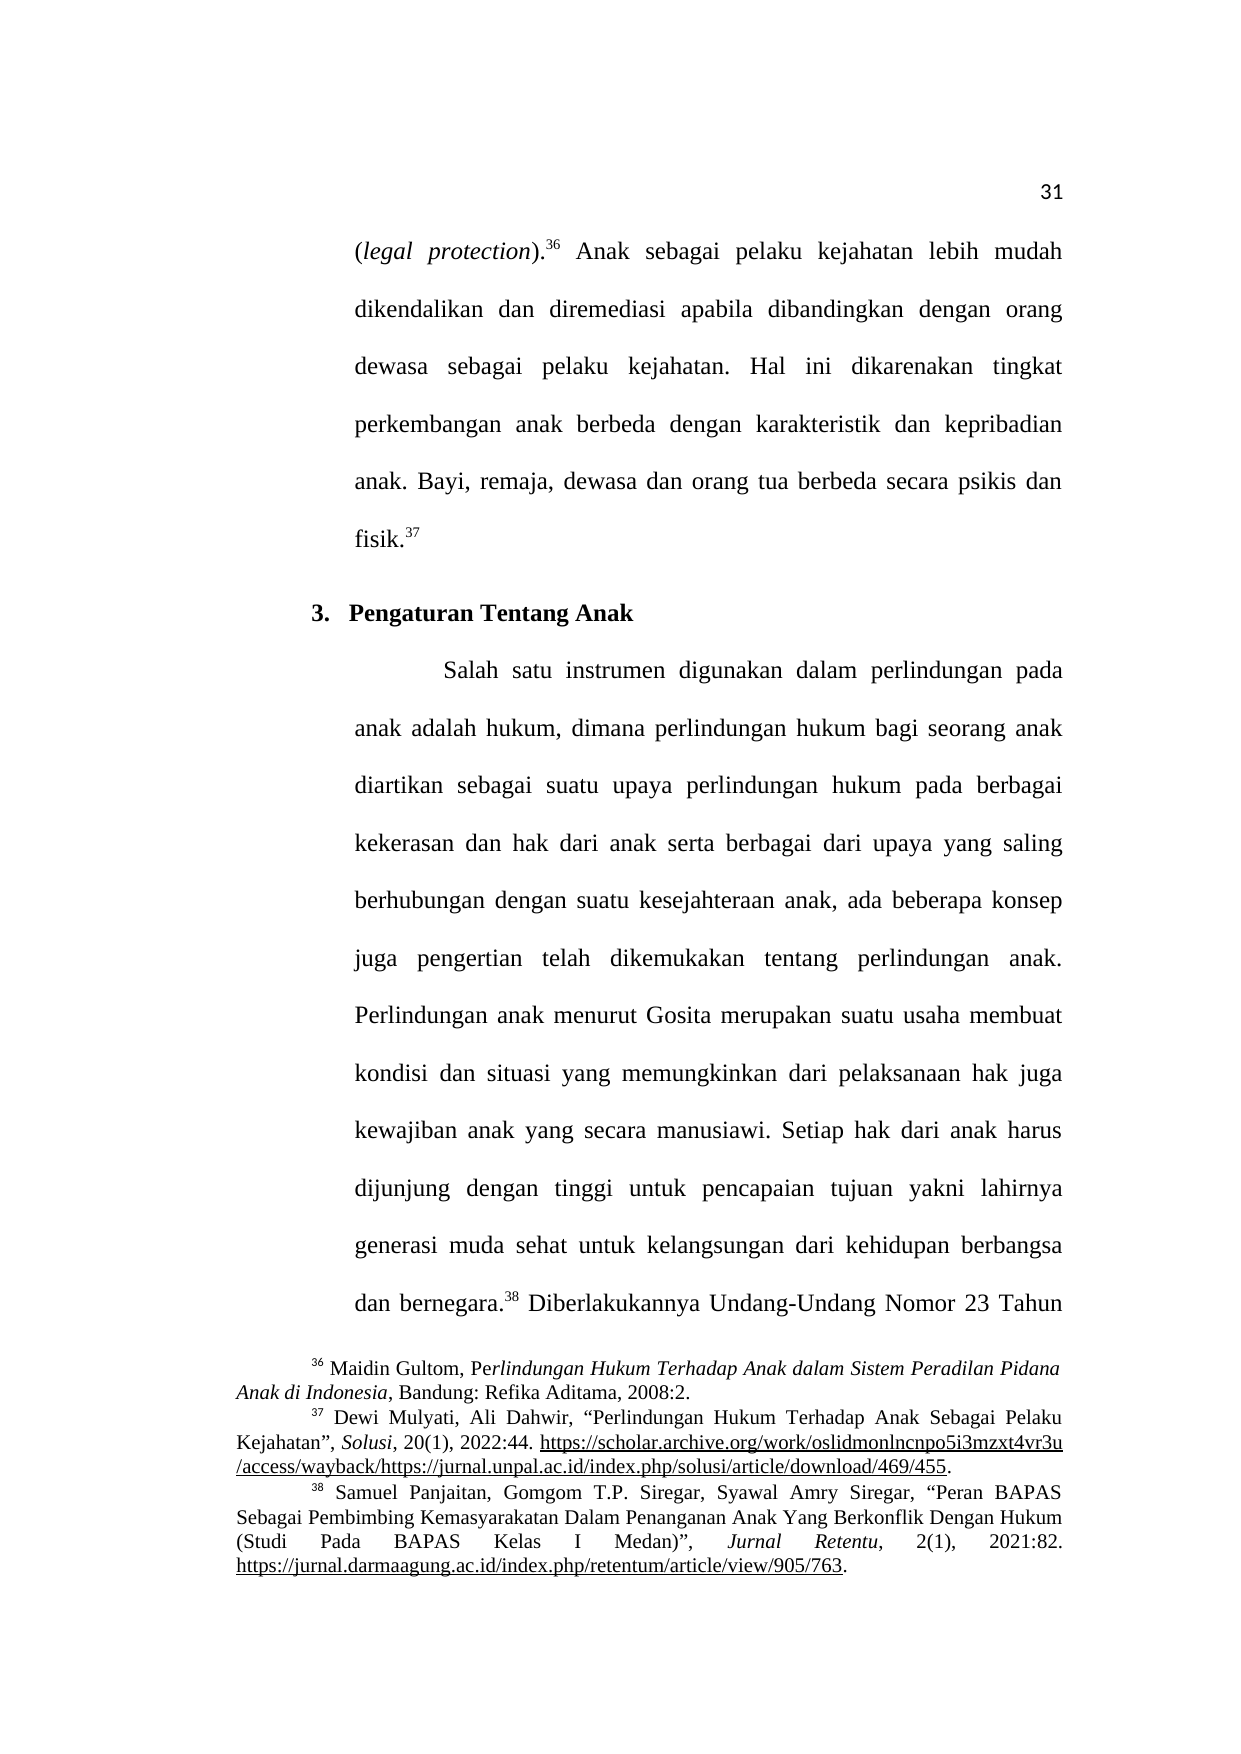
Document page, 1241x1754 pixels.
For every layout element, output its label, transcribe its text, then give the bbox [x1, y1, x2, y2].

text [354, 655, 1063, 1317]
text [354, 236, 1063, 552]
subtitle Pengaturan Tentang Anak [311, 598, 1063, 627]
